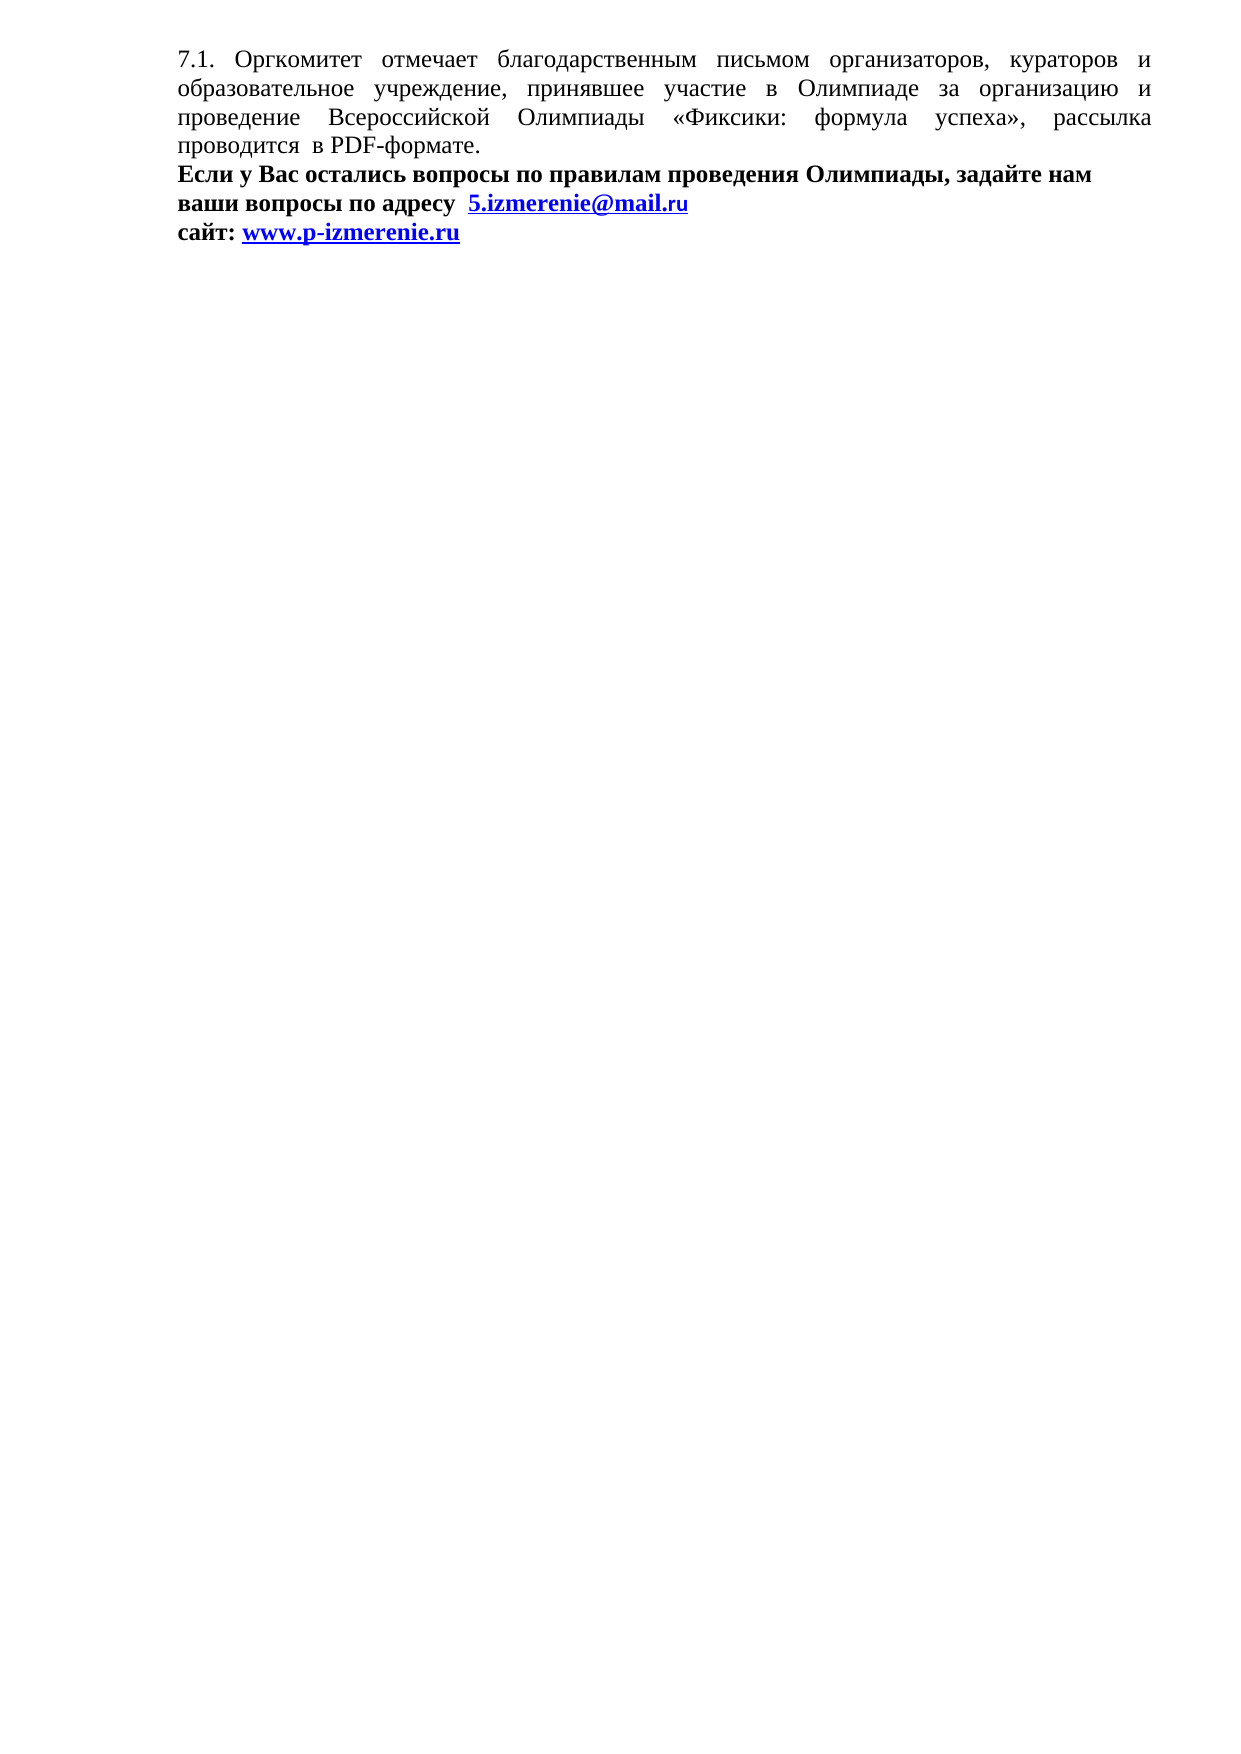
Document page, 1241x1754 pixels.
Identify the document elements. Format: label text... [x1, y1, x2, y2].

text 7.1. Оргкомитет отмечает благодарственным письмом организаторов, кураторов и образовательное учреждение, принявшее участие в Олимпиаде за организацию и проведение Всероссийской Олимпиады «Фиксики: формула успеха», рассылка проводится в PDF-формате. [177, 44, 1152, 159]
text Если у Вас остались вопросы по правилам проведения Олимпиады, задайте нам ваши вопросы по адресу 5.izmerenie@mail.ru [468, 159, 1152, 217]
text сайт: www.p-izmerenie.ru [177, 217, 1152, 246]
